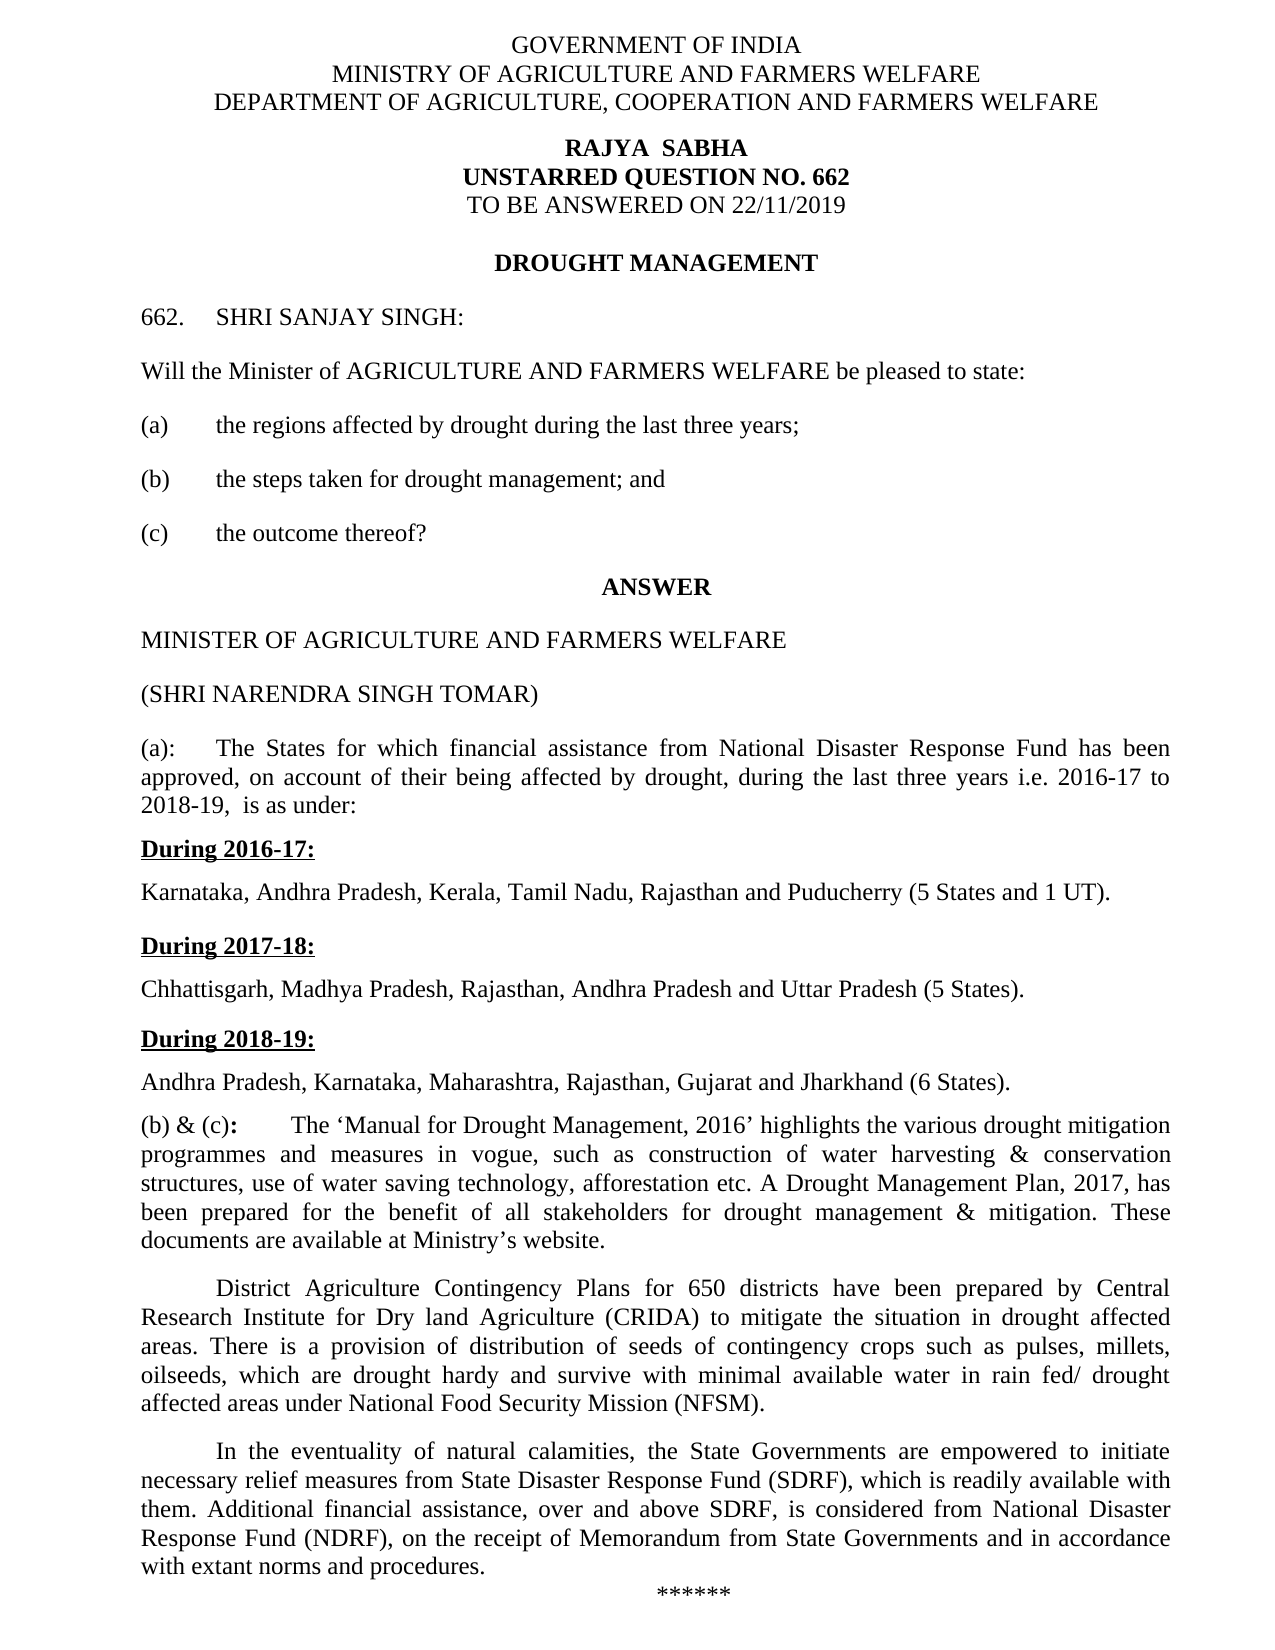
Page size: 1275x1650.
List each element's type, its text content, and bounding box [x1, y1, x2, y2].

text Karnataka, Andhra Pradesh, Kerala, Tamil Nadu, Rajasthan and Puducherry (5 States and 1 UT). [141, 877, 1172, 906]
text MINISTER OF AGRICULTURE AND FARMERS WELFARE [141, 625, 1172, 654]
text DROUGHT MANAGEMENT [141, 248, 1172, 277]
text District Agriculture Contingency Plans for 650 districts have been prepared by Central Research Institute for Dry land Agriculture (CRIDA) to mitigate the situation in drought affected areas. There is a provision of distribution of seeds of contingency crops such as pulses, millets, oilseeds, which are drought hardy and survive with minimal available water in rain fed/ drought affected areas under National Food Security Mission (NFSM). [141, 1273, 1172, 1417]
text GOVERNMENT OF INDIA [141, 30, 1172, 59]
text ANSWER [141, 572, 1172, 600]
text (a) the regions affected by drought during the last three years; [141, 410, 1172, 439]
text MINISTRY OF AGRICULTURE AND FARMERS WELFARE [141, 59, 1172, 87]
text (b) & (c): The ‘Manual for Drought Management, 2016’ highlights the various drought mitigation programmes and measures in vogue, such as construction of water harvesting & conservation structures, use of water saving technology, afforestation etc. A Drought Management Plan, 2017, has been prepared for the benefit of all stakeholders for drought management & mitigation. These documents are available at Ministry’s website. [141, 1111, 1172, 1254]
text During 2017-18: [141, 931, 1172, 960]
text In the eventuality of natural calamities, the State Governments are empowered to initiate necessary relief measures from State Disaster Response Fund (SDRF), which is readily available with them. Additional financial assistance, over and above SDRF, is considered from National Disaster Response Fund (NDRF), on the receipt of Memorandum from State Governments and in accordance with extant norms and procedures. [141, 1436, 1172, 1580]
text UNSTARRED QUESTION NO. 662 [141, 162, 1172, 191]
text 662. SHRI SANJAY SINGH: [141, 302, 1172, 331]
text ****** [141, 1580, 1172, 1609]
text RAJYA SABHA [141, 133, 1172, 162]
text (a): The States for which financial assistance from National Disaster Response Fund has been approved, on account of their being affected by drought, during the last three years i.e. 2016-17 to 2018-19, is as under: [141, 733, 1172, 819]
text TO BE ANSWERED ON 22/11/2019 [141, 191, 1172, 219]
text Will the Minister of AGRICULTURE AND FARMERS WELFARE be pleased to state: [141, 356, 1172, 385]
text During 2018-19: [141, 1024, 1172, 1053]
text (c) the outcome thereof? [141, 518, 1172, 546]
text (SHRI NARENDRA SINGH TOMAR) [141, 679, 1172, 708]
text DEPARTMENT OF AGRICULTURE, COOPERATION AND FARMERS WELFARE [141, 87, 1172, 116]
text During 2016-17: [141, 834, 1172, 862]
text (b) the steps taken for drought management; and [141, 464, 1172, 493]
text Chhattisgarh, Madhya Pradesh, Rajasthan, Andhra Pradesh and Uttar Pradesh (5 States). [141, 974, 1172, 1003]
text Andhra Pradesh, Karnataka, Maharashtra, Rajasthan, Gujarat and Jharkhand (6 States). [141, 1067, 1172, 1096]
